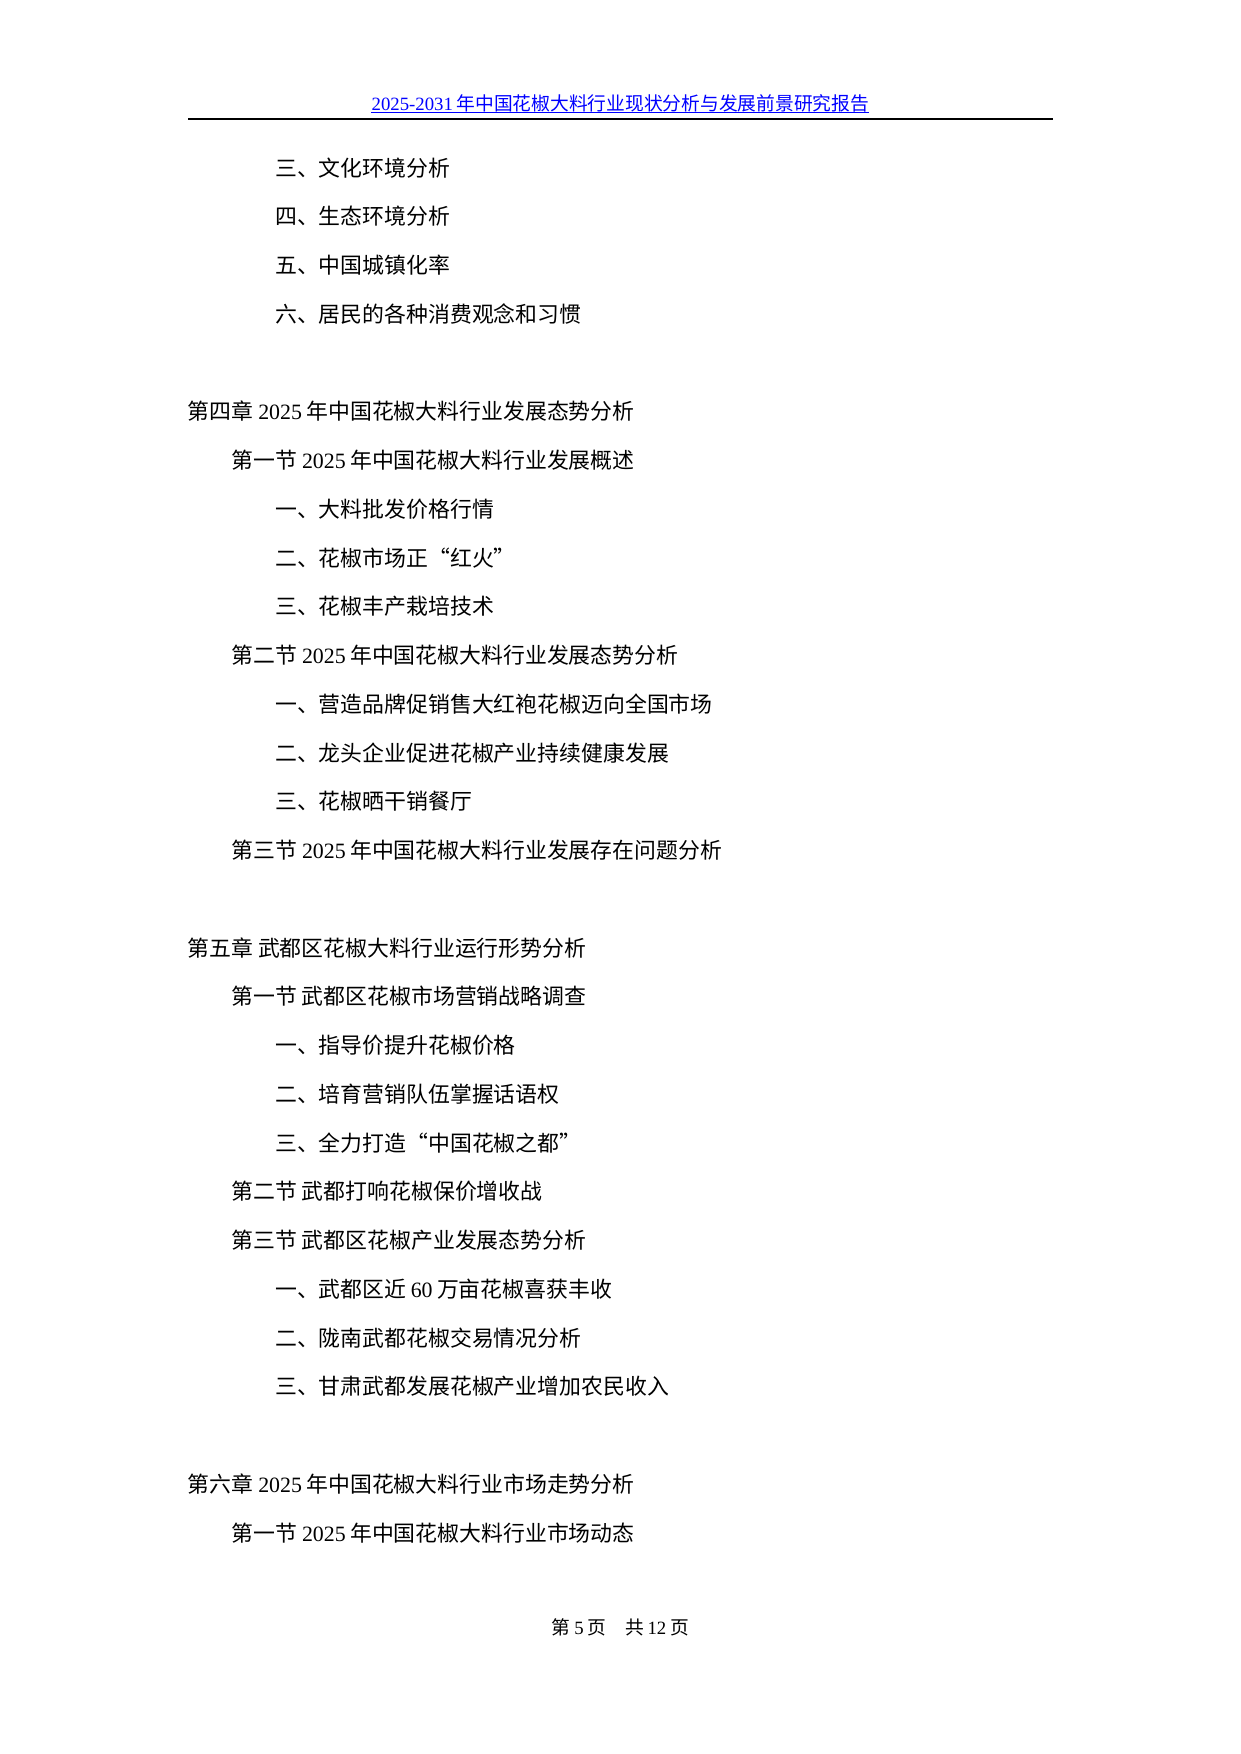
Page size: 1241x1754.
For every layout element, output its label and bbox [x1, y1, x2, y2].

text [187, 150, 1053, 1548]
